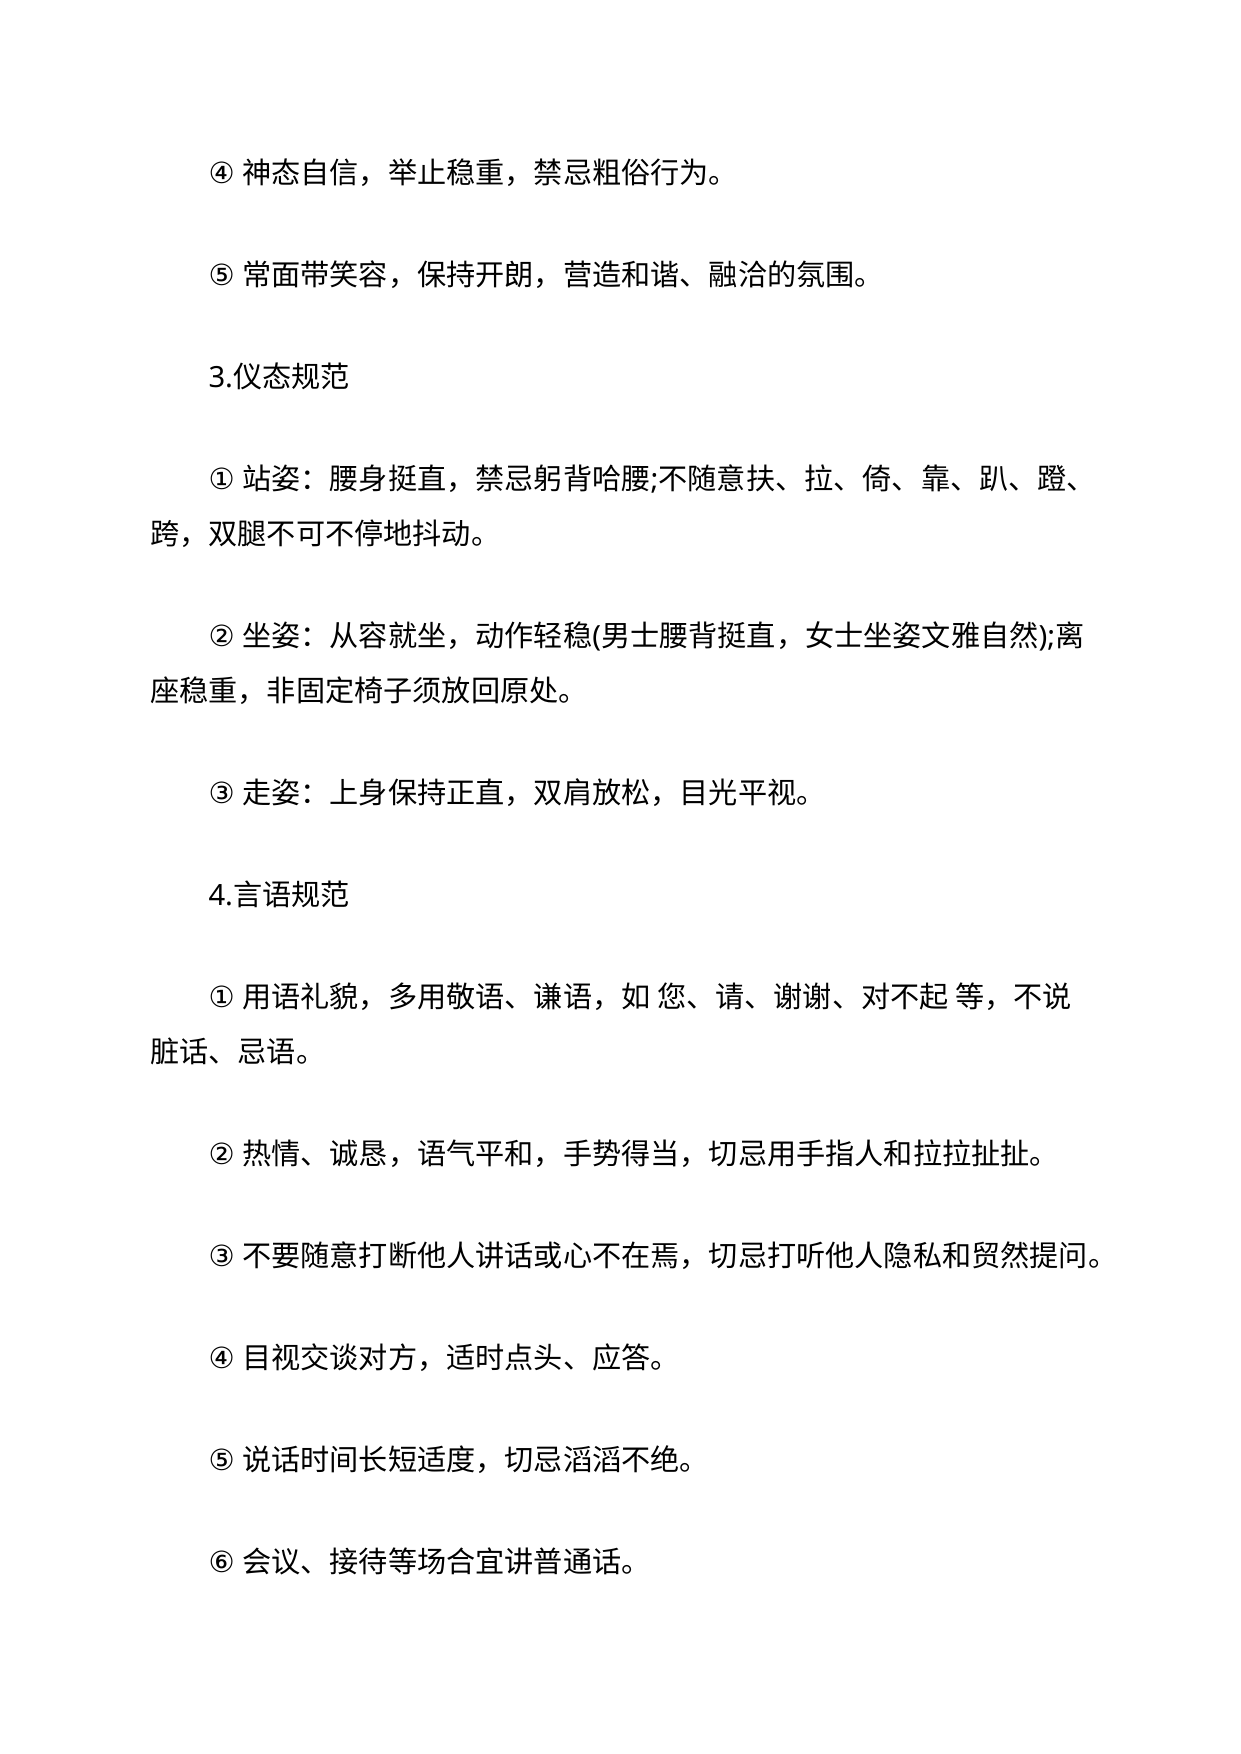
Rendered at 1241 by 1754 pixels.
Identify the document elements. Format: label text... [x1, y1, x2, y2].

text 4.言语规范 [150, 871, 1090, 914]
text ③ 走姿：上身保持正直，双肩放松，目光平视。 [150, 769, 1090, 812]
text ⑥ 会议、接待等场合宜讲普通话。 [150, 1538, 1090, 1581]
text ⑤ 说话时间长短适度，切忌滔滔不绝。 [150, 1436, 1090, 1478]
text ② 热情、诚恳，语气平和，手势得当，切忌用手指人和拉拉扯扯。 [150, 1130, 1090, 1173]
text ② 坐姿：从容就坐，动作轻稳(男士腰背挺直，女士坐姿文雅自然);离座稳重，非固定椅子须放回原处。 [150, 613, 1090, 710]
text ① 站姿：腰身挺直，禁忌躬背哈腰;不随意扶、拉、倚、靠、趴、蹬、跨，双腿不可不停地抖动。 [150, 456, 1090, 553]
text ⑤ 常面带笑容，保持开朗，营造和谐、融洽的氛围。 [150, 252, 1090, 294]
text ④ 目视交谈对方，适时点头、应答。 [150, 1334, 1090, 1377]
text 3.仪态规范 [150, 354, 1090, 396]
text ① 用语礼貌，多用敬语、谦语，如 您、请、谢谢、对不起 等，不说脏话、忌语。 [150, 973, 1090, 1071]
text ④ 神态自信，举止稳重，禁忌粗俗行为。 [150, 150, 1090, 192]
text ③ 不要随意打断他人讲话或心不在焉，切忌打听他人隐私和贸然提问。 [150, 1232, 1090, 1274]
